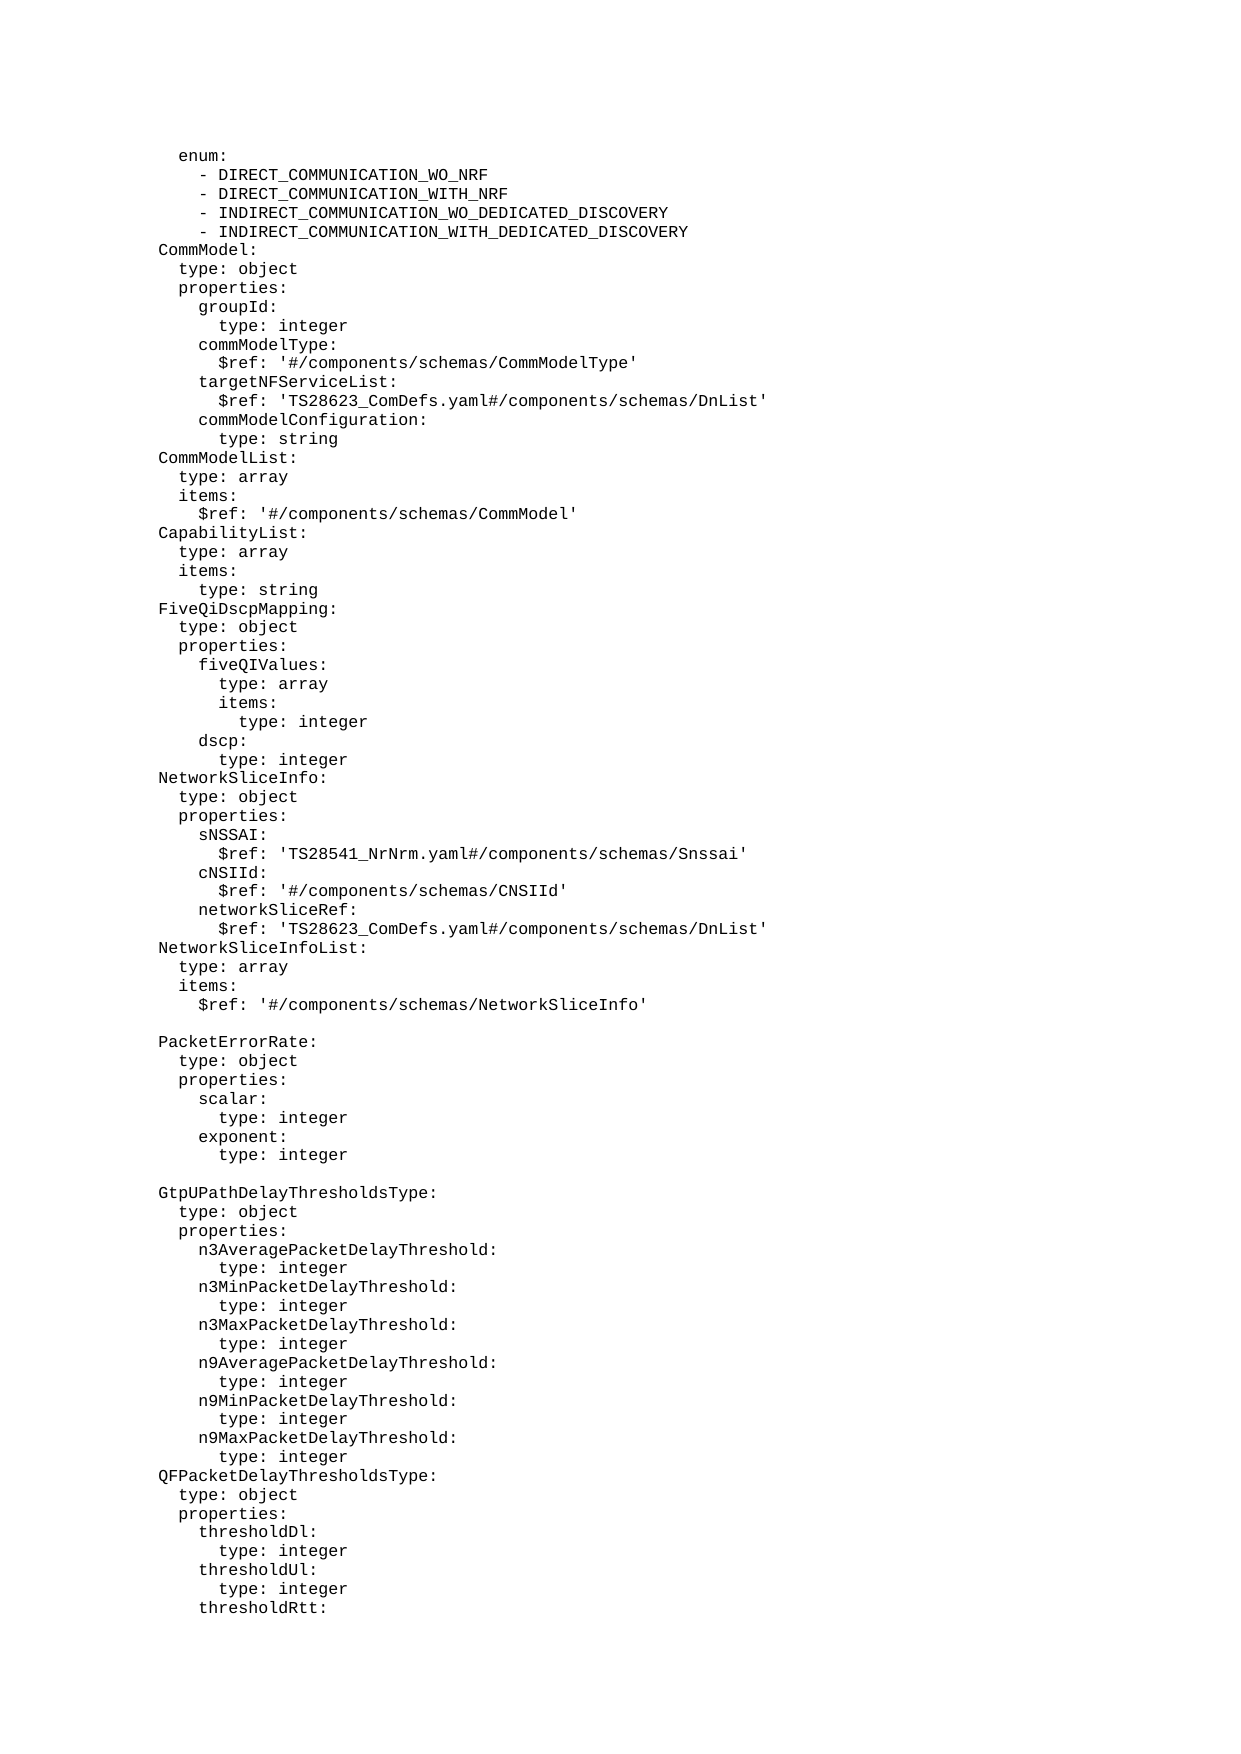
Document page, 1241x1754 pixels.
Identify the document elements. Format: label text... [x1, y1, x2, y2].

text dscp: [118, 732, 1122, 751]
text type: string [118, 431, 1122, 449]
text items: [118, 487, 1122, 506]
text type: integer [118, 1336, 1122, 1354]
text - INDIRECT_COMMUNICATION_WO_DEDICATED_DISCOVERY [118, 204, 1122, 223]
text NetworkSliceInfoList: [118, 939, 1122, 958]
text NetworkSliceInfo: [118, 770, 1122, 789]
text $ref: '#/components/schemas/CNSIId' [118, 883, 1122, 902]
text type: object [118, 1053, 1122, 1072]
text thresholdUl: [118, 1562, 1122, 1581]
text properties: [118, 1222, 1122, 1241]
text type: object [118, 1203, 1122, 1222]
text type: string [118, 581, 1122, 600]
text type: array [118, 676, 1122, 694]
text items: [118, 562, 1122, 581]
text n3AveragePacketDelayThreshold: [118, 1241, 1122, 1260]
text $ref: 'TS28541_NrNrm.yaml#/components/schemas/Snssai' [118, 845, 1122, 864]
text CommModelList: [118, 449, 1122, 468]
text n9MinPacketDelayThreshold: [118, 1392, 1122, 1411]
text type: integer [118, 317, 1122, 336]
text type: integer [118, 1411, 1122, 1430]
text type: integer [118, 1449, 1122, 1467]
text GtpUPathDelayThresholdsType: [118, 1185, 1122, 1203]
text PacketErrorRate: [118, 1034, 1122, 1053]
text - DIRECT_COMMUNICATION_WITH_NRF [118, 185, 1122, 204]
text fiveQIValues: [118, 657, 1122, 676]
text - DIRECT_COMMUNICATION_WO_NRF [118, 167, 1122, 185]
text commModelConfiguration: [118, 412, 1122, 431]
text groupId: [118, 298, 1122, 317]
text properties: [118, 808, 1122, 826]
text enum: [118, 148, 1122, 167]
text exponent: [118, 1128, 1122, 1147]
text cNSIId: [118, 864, 1122, 883]
text commModelType: [118, 336, 1122, 355]
text $ref: '#/components/schemas/NetworkSliceInfo' [118, 996, 1122, 1015]
text $ref: 'TS28623_ComDefs.yaml#/components/schemas/DnList' [118, 921, 1122, 939]
text n3MinPacketDelayThreshold: [118, 1279, 1122, 1298]
text networkSliceRef: [118, 902, 1122, 921]
text QFPacketDelayThresholdsType: [118, 1467, 1122, 1486]
text type: integer [118, 713, 1122, 732]
text type: array [118, 544, 1122, 562]
text CommModel: [118, 242, 1122, 261]
text type: integer [118, 1147, 1122, 1166]
text properties: [118, 1072, 1122, 1090]
text type: integer [118, 1373, 1122, 1392]
text type: integer [118, 1543, 1122, 1562]
text type: array [118, 958, 1122, 977]
text n3MaxPacketDelayThreshold: [118, 1317, 1122, 1336]
text thresholdRtt: [118, 1599, 1122, 1618]
text type: integer [118, 1581, 1122, 1599]
text properties: [118, 1505, 1122, 1524]
text type: object [118, 261, 1122, 280]
text type: integer [118, 1260, 1122, 1279]
text type: object [118, 619, 1122, 638]
text type: integer [118, 751, 1122, 770]
text properties: [118, 638, 1122, 657]
text FiveQiDscpMapping: [118, 600, 1122, 619]
text type: object [118, 1486, 1122, 1505]
text type: object [118, 789, 1122, 808]
text properties: [118, 280, 1122, 298]
text items: [118, 694, 1122, 713]
text n9AveragePacketDelayThreshold: [118, 1354, 1122, 1373]
text n9MaxPacketDelayThreshold: [118, 1430, 1122, 1449]
text type: integer [118, 1298, 1122, 1317]
text thresholdDl: [118, 1524, 1122, 1543]
text scalar: [118, 1090, 1122, 1109]
text type: integer [118, 1109, 1122, 1128]
text $ref: '#/components/schemas/CommModel' [118, 506, 1122, 525]
text targetNFServiceList: [118, 374, 1122, 393]
text CapabilityList: [118, 525, 1122, 544]
text $ref: '#/components/schemas/CommModelType' [118, 355, 1122, 374]
text $ref: 'TS28623_ComDefs.yaml#/components/schemas/DnList' [118, 393, 1122, 412]
text - INDIRECT_COMMUNICATION_WITH_DEDICATED_DISCOVERY [118, 223, 1122, 242]
text sNSSAI: [118, 826, 1122, 845]
text items: [118, 977, 1122, 996]
text type: array [118, 468, 1122, 487]
